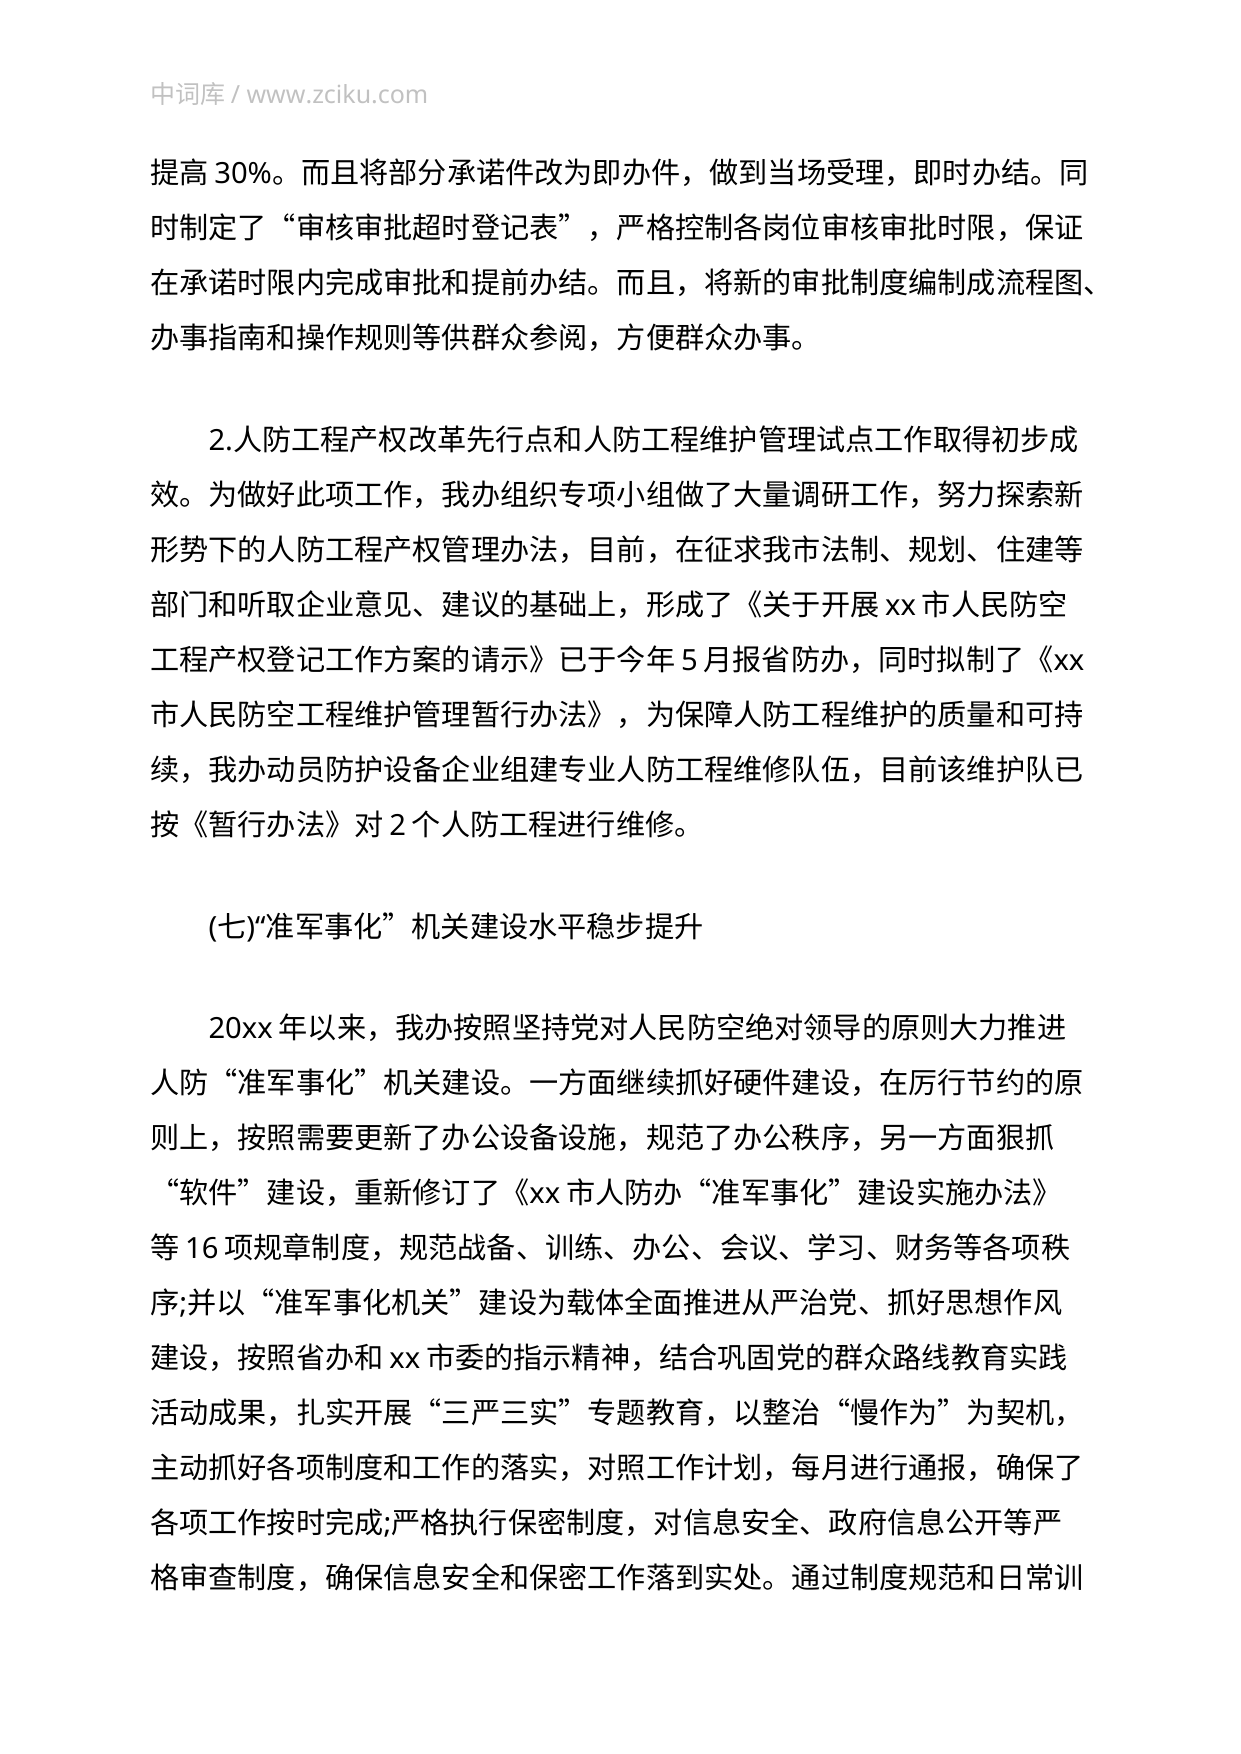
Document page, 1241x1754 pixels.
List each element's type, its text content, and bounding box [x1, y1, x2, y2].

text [150, 1005, 1090, 1597]
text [150, 150, 1090, 357]
text (七)“准军事化”机关建设水平稳步提升 [150, 903, 1090, 946]
text 2.人防工程产权改革先行点和人防工程维护管理试点工作取得初步成效。为做好此项工作，我办组织专项小组做了大量调研工作，努力探索新形势下的人防工程产权管理办法，目前，在征求我市法制、规划、住建等部门和听取企业意见、建议的基础上，形成了《关于开展xx市人民防空工程产权登记工作方案的请示》已于今年5月报省防办，同时拟制了《xx市人民防空工程维护管理暂行办法》，为保障人防工程维护的质量和可持续，我办动员防护设备企业组建专业人防工程维修队伍，目前该维护队已按《暂行办法》对2个人防工程进行维修。 [150, 417, 1090, 843]
